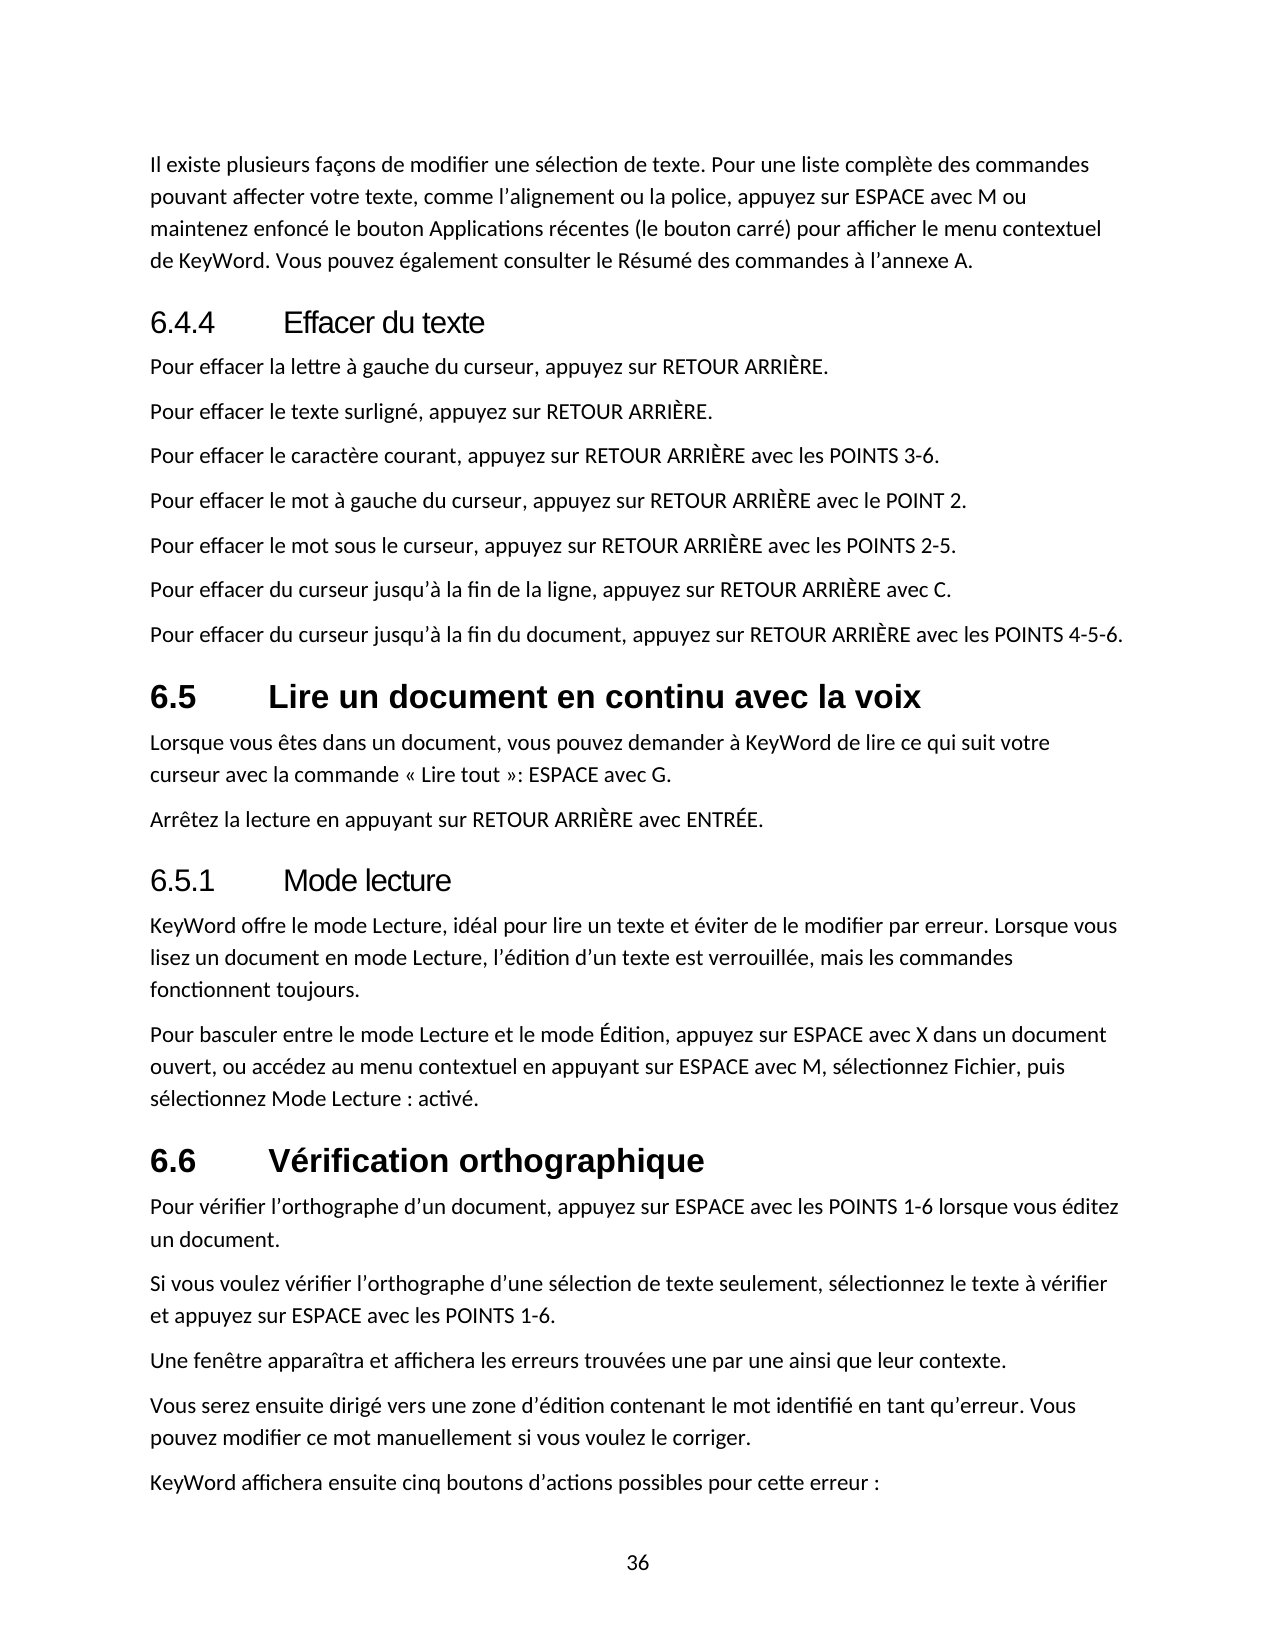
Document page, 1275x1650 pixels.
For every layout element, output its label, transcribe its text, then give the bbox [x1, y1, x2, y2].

subtitle Effacer du texte [150, 304, 1125, 340]
text Lorsque vous êtes dans un document, vous pouvez demander à KeyWord de lire ce qui suit votre curseur avec la commande « Lire tout »: ESPACE avec G. [150, 728, 1125, 789]
text Pour vérifier l’orthographe d’un document, appuyez sur ESPACE avec les POINTS 1-6 lorsque vous éditez un document. [150, 1192, 1125, 1253]
text Il existe plusieurs façons de modifier une sélection de texte. Pour une liste complète des commandes pouvant affecter votre texte, comme l’alignement ou la police, appuyez sur ESPACE avec M ou maintenez enfoncé le bouton Applications récentes (le bouton carré) pour afficher le menu contextuel de KeyWord. Vous pouvez également consulter le Résumé des commandes à l’annexe A. [150, 150, 1125, 274]
subtitle Lire un document en continu avec la voix [150, 677, 1125, 716]
text Pour effacer le texte surligné, appuyez sur RETOUR ARRIÈRE. [150, 397, 1125, 425]
subtitle Mode lecture [150, 862, 1125, 898]
text KeyWord offre le mode Lecture, idéal pour lire un texte et éviter de le modifier par erreur. Lorsque vous lisez un document en mode Lecture, l’édition d’un texte est verrouillée, mais les commandes fonctionnent toujours. [150, 911, 1125, 1003]
text Pour effacer le mot sous le curseur, appuyez sur RETOUR ARRIÈRE avec les POINTS 2-5. [150, 531, 1125, 559]
text Pour effacer la lettre à gauche du curseur, appuyez sur RETOUR ARRIÈRE. [150, 352, 1125, 380]
text Si vous voulez vérifier l’orthographe d’une sélection de texte seulement, sélectionnez le texte à vérifier et appuyez sur ESPACE avec les POINTS 1-6. [150, 1269, 1125, 1329]
text Vous serez ensuite dirigé vers une zone d’édition contenant le mot identifié en tant qu’erreur. Vous pouvez modifier ce mot manuellement si vous voulez le corriger. [150, 1391, 1125, 1451]
text Pour effacer du curseur jusqu’à la fin de la ligne, appuyez sur RETOUR ARRIÈRE avec C. [150, 576, 1125, 604]
text KeyWord affichera ensuite cinq boutons d’actions possibles pour cette erreur : [150, 1468, 1125, 1496]
subtitle Vérification orthographique [150, 1142, 1125, 1180]
text Une fenêtre apparaîtra et affichera les erreurs trouvées une par une ainsi que leur contexte. [150, 1346, 1125, 1374]
text Pour effacer du curseur jusqu’à la fin du document, appuyez sur RETOUR ARRIÈRE avec les POINTS 4-5-6. [150, 620, 1125, 648]
text Pour basculer entre le mode Lecture et le mode Édition, appuyez sur ESPACE avec X dans un document ouvert, ou accédez au menu contextuel en appuyant sur ESPACE avec M, sélectionnez Fichier, puis sélectionnez Mode Lecture : activé. [150, 1020, 1125, 1112]
text Pour effacer le caractère courant, appuyez sur RETOUR ARRIÈRE avec les POINTS 3-6. [150, 442, 1125, 469]
text Pour effacer le mot à gauche du curseur, appuyez sur RETOUR ARRIÈRE avec le POINT 2. [150, 486, 1125, 514]
text Arrêtez la lecture en appuyant sur RETOUR ARRIÈRE avec ENTRÉE. [150, 805, 1125, 833]
